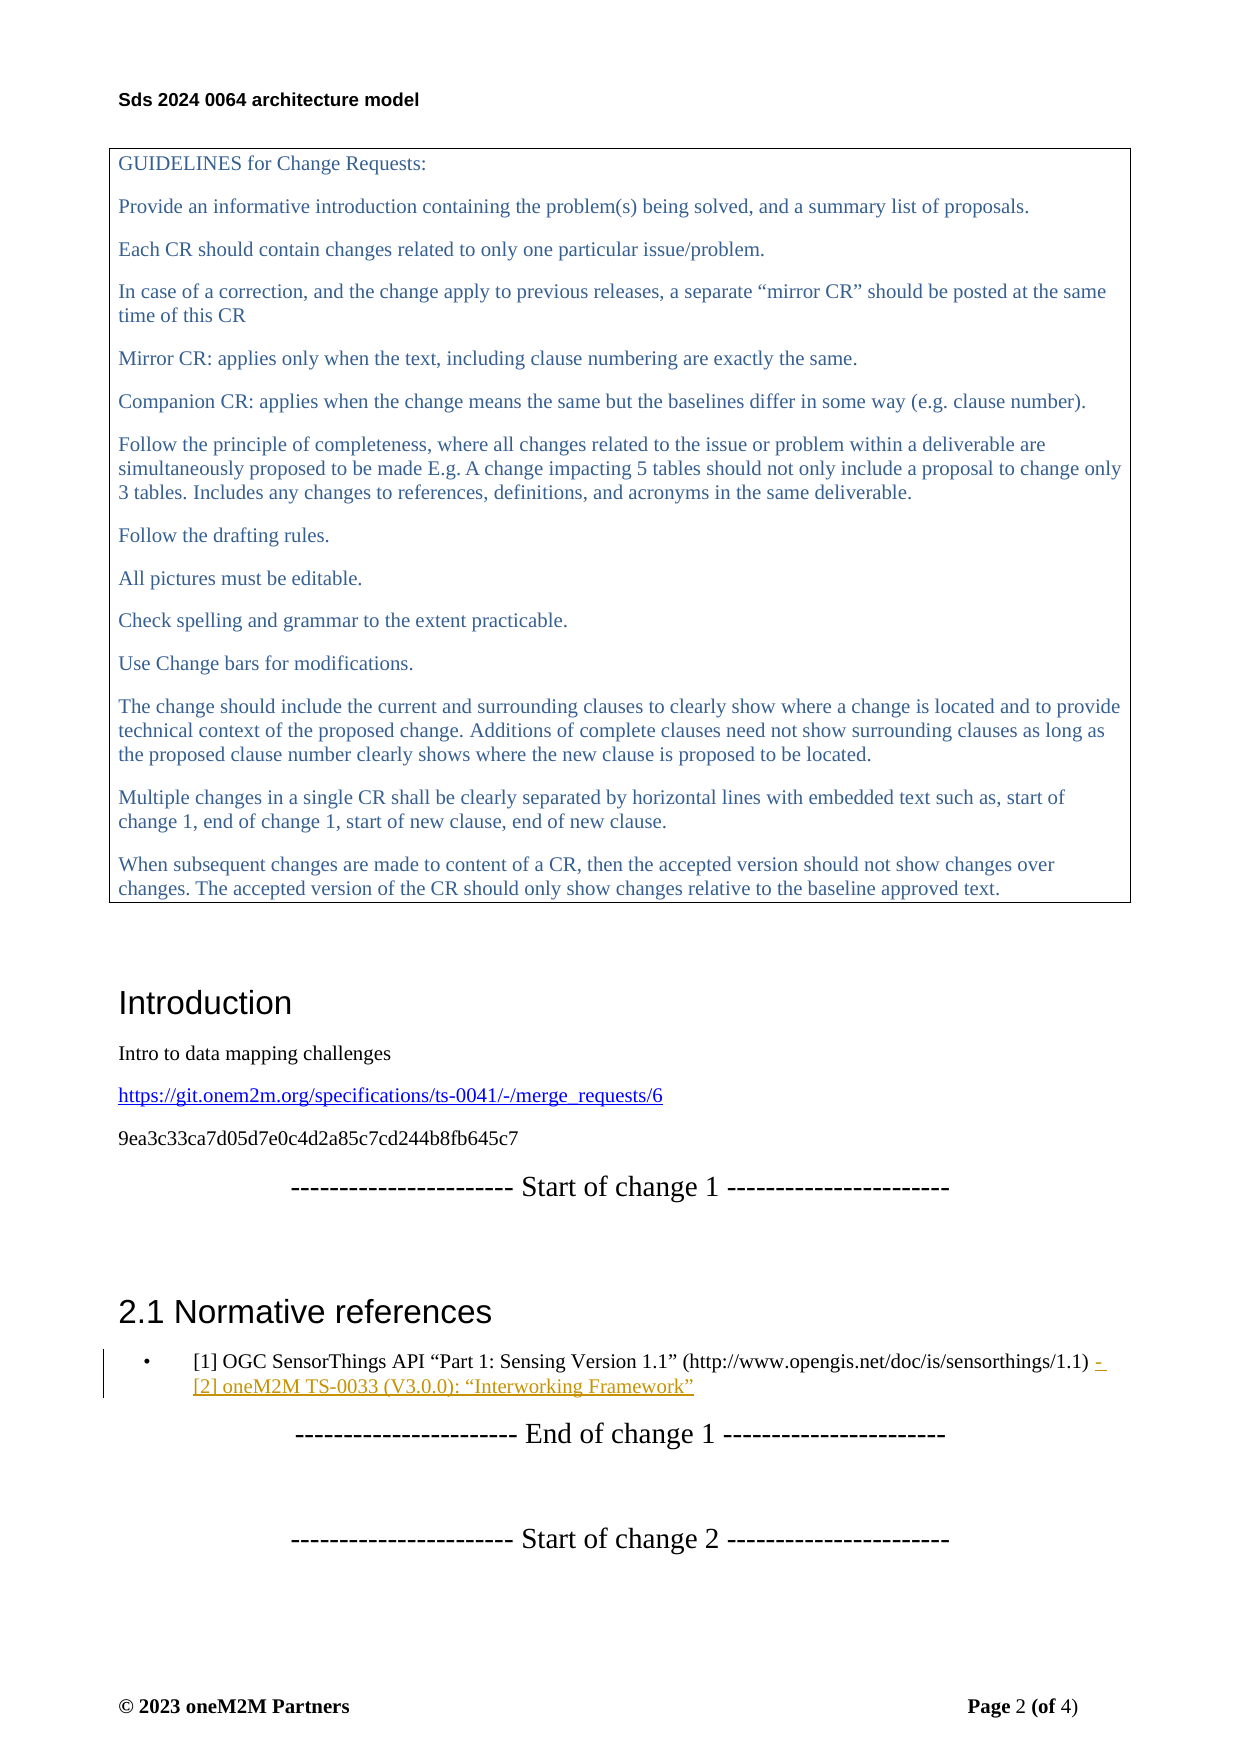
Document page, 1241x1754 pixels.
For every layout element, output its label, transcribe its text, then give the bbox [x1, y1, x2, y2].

text Intro to data mapping challenges [118, 1041, 1122, 1064]
subtitle 2.1 Normative references [118, 1292, 1122, 1331]
text ----------------------- Start of change 2 ----------------------- [118, 1521, 1122, 1554]
text Each CR should contain changes related to only one particular issue/problem. [110, 233, 1130, 261]
subtitle Introduction [118, 983, 1122, 1022]
text Follow the drafting rules. [110, 519, 1130, 547]
text All pictures must be editable. [110, 562, 1130, 589]
text Provide an informative introduction containing the problem(s) being solved, and a summary list of proposals. [110, 191, 1130, 218]
text In case of a correction, and the change apply to previous releases, a separate “mirror CR” should be posted at the same time of this CR [110, 276, 1130, 327]
text GUIDELINES for Change Requests: [110, 149, 1130, 175]
text https://git.onem2m.org/specifications/ts-0041/-/merge_requests/6 [118, 1083, 1122, 1107]
text Use Change bars for modifications. [110, 648, 1130, 675]
text Multiple changes in a single CR shall be clearly separated by horizontal lines with embedded text such as, start of change 1, end of change 1, start of new clause, end of new clause. [110, 782, 1130, 833]
list [1] OGC SensorThings API “Part 1: Sensing Version 1.1” (http://www.opengis.net/doc/is/sensorthings/1.1) [143, 1349, 1122, 1398]
text When subsequent changes are made to content of a CR, then the accepted version should not show changes over changes. The accepted version of the CR should only show changes relative to the baseline approved text. [110, 849, 1130, 902]
text Follow the principle of completeness, where all changes related to the issue or problem within a deliverable are simultaneously proposed to be made E.g. A change impacting 5 tables should not only include a proposal to change only 3 tables. Includes any changes to references, definitions, and acronyms in the same deliverable. [110, 429, 1130, 504]
text The change should include the current and surrounding clauses to clearly show where a change is located and to provide technical context of the proposed change. Additions of complete clauses need not show surrounding clauses as long as the proposed clause number clearly shows where the new clause is proposed to be located. [110, 691, 1130, 766]
text ----------------------- End of change 1 ----------------------- [118, 1416, 1122, 1450]
text ----------------------- Start of change 1 ----------------------- [118, 1169, 1122, 1202]
text Mirror CR: applies only when the text, including clause numbering are exactly the same. [110, 343, 1130, 370]
text Companion CR: applies when the change means the same but the baselines differ in some way (e.g. clause number). [110, 386, 1130, 413]
text Check spelling and grammar to the extent practicable. [110, 605, 1130, 632]
text 9ea3c33ca7d05d7e0c4d2a85c7cd244b8fb645c7 [118, 1126, 1122, 1150]
